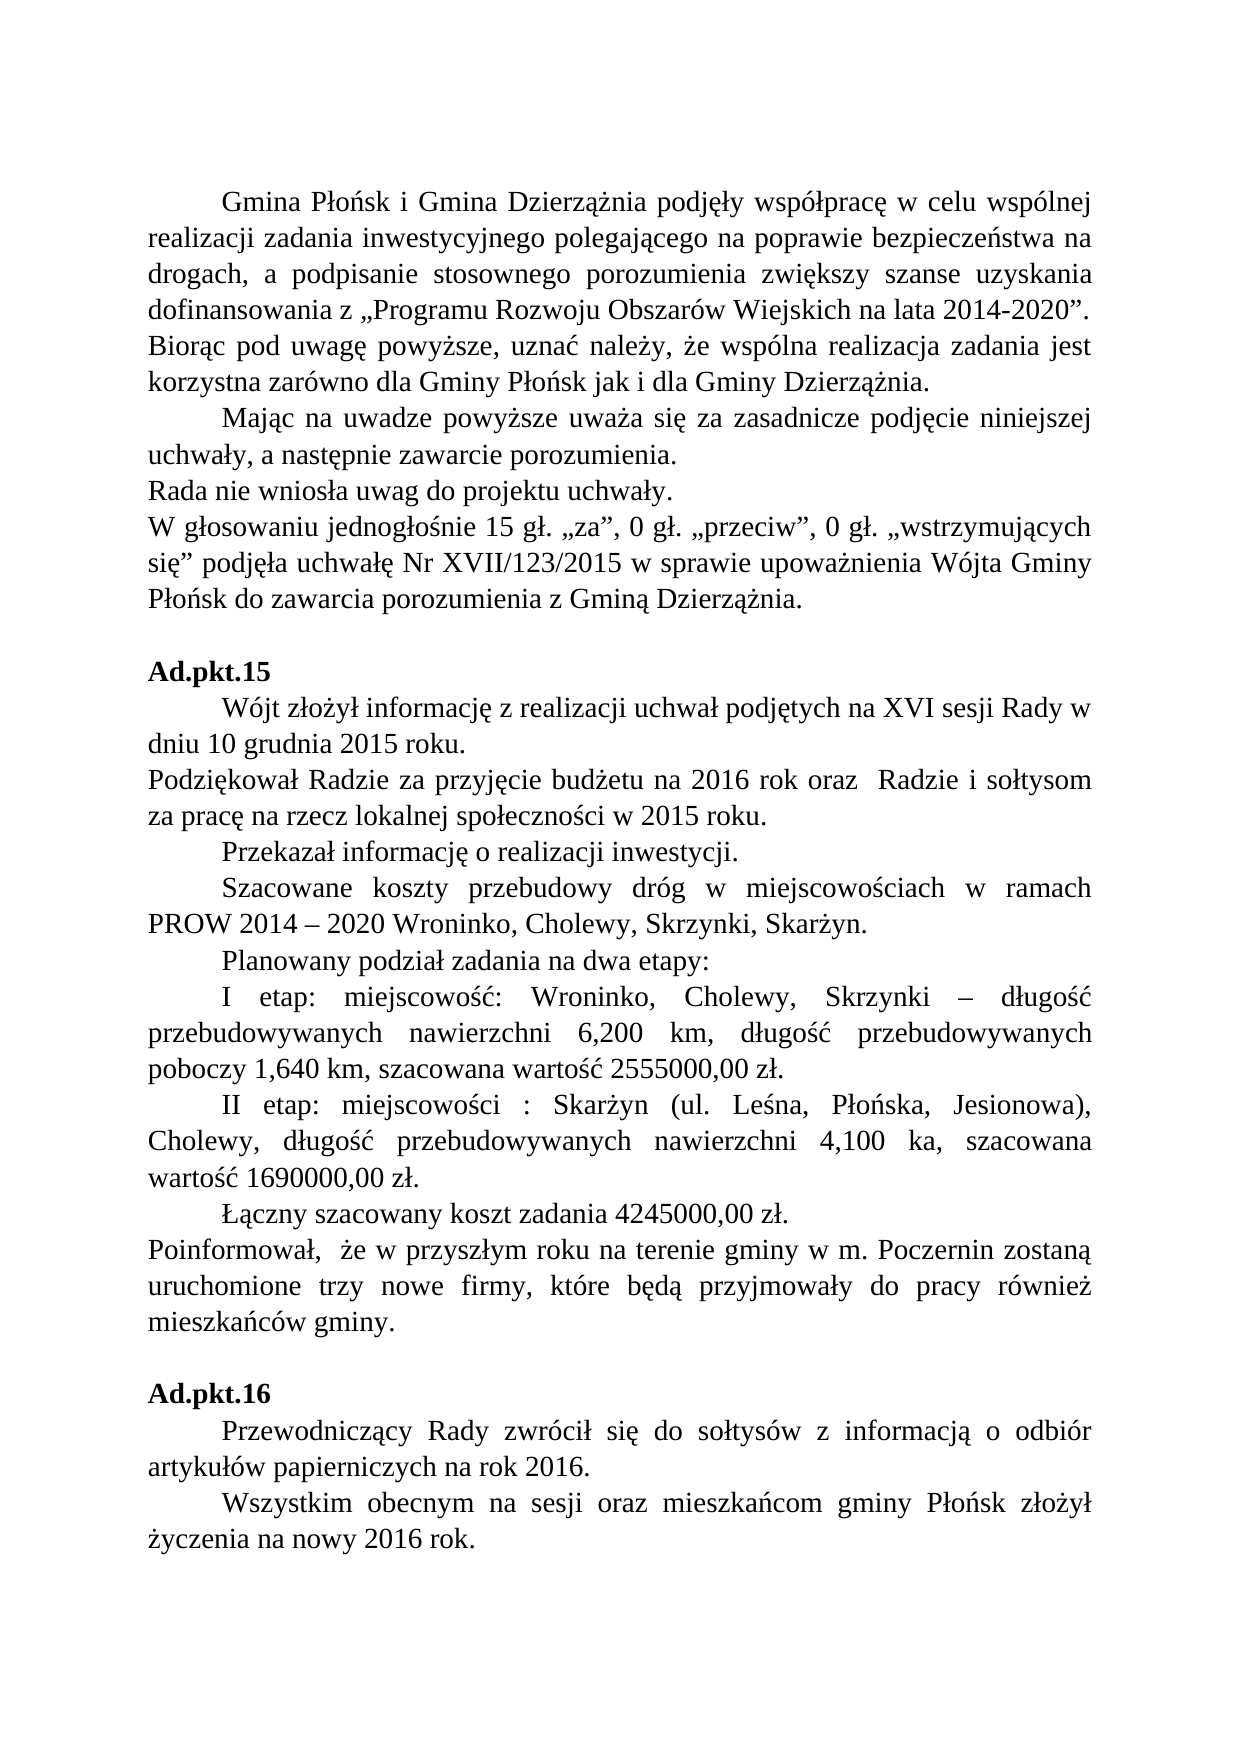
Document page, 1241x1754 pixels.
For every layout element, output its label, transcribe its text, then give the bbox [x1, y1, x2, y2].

text Gmina Płońsk i Gmina Dzierzążnia podjęły współpracę w celu wspólnej realizacji zadania inwestycyjnego polegającego na poprawie bezpieczeństwa na drogach, a podpisanie stosownego porozumienia zwiększy szanse uzyskania dofinansowania z „Programu Rozwoju Obszarów Wiejskich na lata 2014-2020”. [148, 184, 1093, 326]
text Biorąc pod uwagę powyższe, uznać należy, że wspólna realizacja zadania jest korzystna zarówno dla Gminy Płońsk jak i dla Gminy Dzierzążnia. [148, 328, 1093, 398]
text Wójt złożył informację z realizacji uchwał podjętych na XVI sesji Rady w dniu 10 grudnia 2015 roku. [148, 690, 1093, 759]
text II etap: miejscowości : Skarżyn (ul. Leśna, Płońska, Jesionowa), Cholewy, długość przebudowywanych nawierzchni 4,100 ka, szacowana wartość 1690000,00 zł. [148, 1087, 1093, 1193]
text Przewodniczący Rady zwrócił się do sołtysów z informacją o odbiór artykułów papierniczych na rok 2016. [148, 1413, 1093, 1482]
text Poinformował, że w przyszłym roku na terenie gminy w m. Poczernin zostaną uruchomione trzy nowe firmy, które będą przyjmowały do pracy również mieszkańców gminy. [148, 1232, 1093, 1338]
text Mając na uwadze powyższe uważa się za zasadnicze podjęcie niniejszej uchwały, a następnie zawarcie porozumienia. [148, 401, 1093, 470]
text Ad.pkt.16 [148, 1377, 1093, 1410]
text Wszystkim obecnym na sesji oraz mieszkańcom gminy Płońsk złożył życzenia na nowy 2016 rok. [148, 1485, 1093, 1555]
text W głosowaniu jednogłośnie 15 gł. „za”, 0 gł. „przeciw”, 0 gł. „wstrzymujących się” podjęła uchwałę Nr XVII/123/2015 w sprawie upoważnienia Wójta Gminy Płońsk do zawarcia porozumienia z Gminą Dzierzążnia. [148, 509, 1093, 615]
text I etap: miejscowość: Wroninko, Cholewy, Skrzynki – długość przebudowywanych nawierzchni 6,200 km, długość przebudowywanych poboczy 1,640 km, szacowana wartość 2555000,00 zł. [148, 979, 1093, 1085]
text Ad.pkt.15 [148, 654, 1093, 687]
text Rada nie wniosła uwag do projektu uchwały. [148, 473, 1093, 506]
text Łączny szacowany koszt zadania 4245000,00 zł. [148, 1196, 1093, 1229]
text Przekazał informację o realizacji inwestycji. [148, 834, 1093, 868]
text Podziękował Radzie za przyjęcie budżetu na 2016 rok oraz Radzie i sołtysom za pracę na rzecz lokalnej społeczności w 2015 roku. [148, 762, 1093, 832]
text Planowany podział zadania na dwa etapy: [148, 943, 1093, 976]
text Szacowane koszty przebudowy dróg w miejscowościach w ramach PROW 2014 – 2020 Wroninko, Cholewy, Skrzynki, Skarżyn. [148, 871, 1093, 940]
